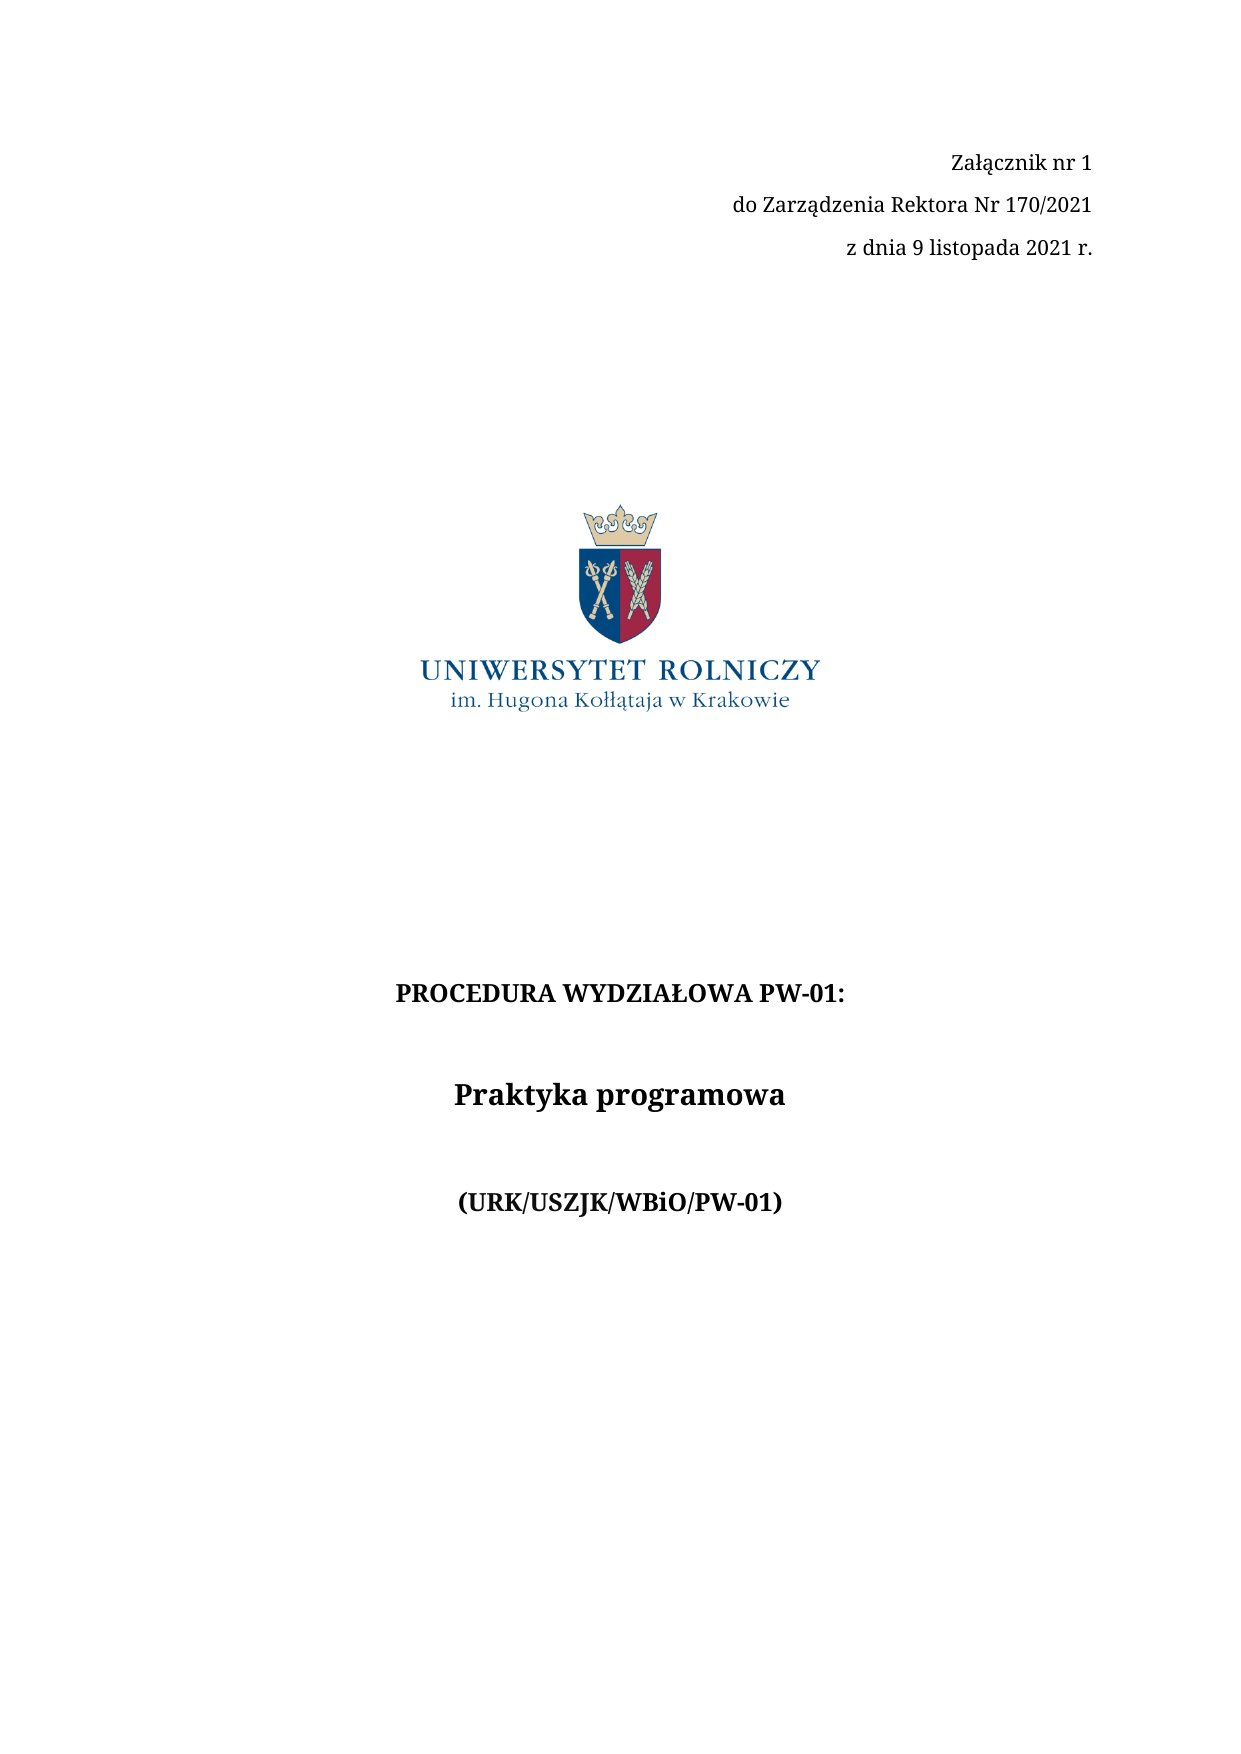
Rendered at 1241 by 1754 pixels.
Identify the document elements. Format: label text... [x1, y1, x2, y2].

text (URK/USZJK/WBiO/PW-01) [148, 1184, 1093, 1219]
picture [420, 504, 821, 712]
text Praktyka programowa [148, 1074, 1093, 1114]
text Załącznik nr 1 [148, 148, 1093, 176]
text do Zarządzenia Rektora Nr 170/2021 [148, 190, 1093, 219]
text PROCEDURA WYDZIAŁOWA PW-01: [148, 976, 1093, 1010]
text z dnia 9 listopada 2021 r. [148, 233, 1093, 261]
